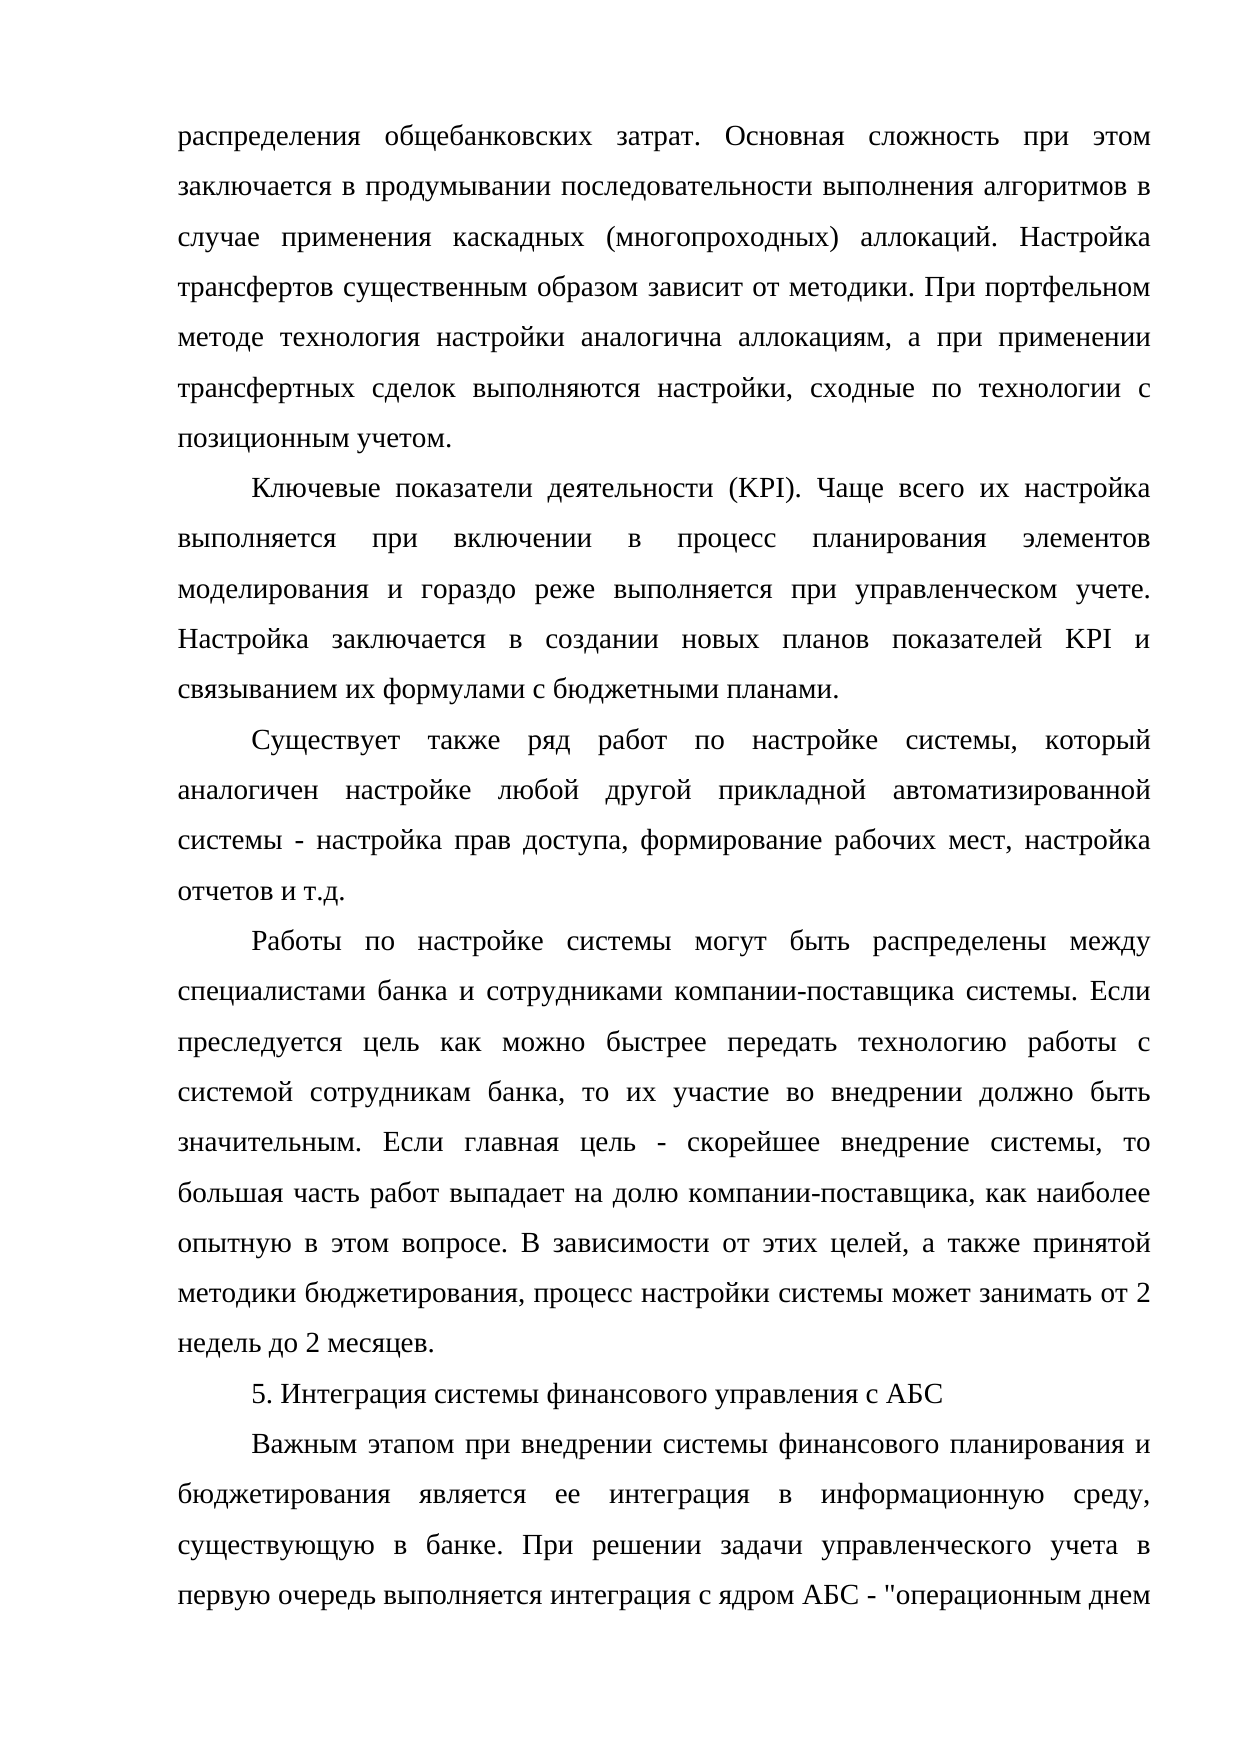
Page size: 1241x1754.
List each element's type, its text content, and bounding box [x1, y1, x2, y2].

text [177, 1426, 1152, 1611]
text Работы по настройке системы могут быть распределены между специалистами банка и сотрудниками компании-поставщика системы. Если преследуется цель как можно быстрее передать технологию работы с системой сотрудникам банка, то их участие во внедрении должно быть значительным. Если главная цель - скорейшее внедрение системы, то большая часть работ выпадает на долю компании-поставщика, как наиболее опытную в этом вопросе. В зависимости от этих целей, а также принятой методики бюджетирования, процесс настройки системы может занимать от 2 недель до 2 месяцев. [177, 923, 1152, 1359]
text 5. Интеграция системы финансового управления с АБС [177, 1376, 1152, 1409]
text Существует также ряд работ по настройке системы, который аналогичен настройке любой другой прикладной автоматизированной системы - настройка прав доступа, формирование рабочих мест, настройка отчетов и т.д. [177, 722, 1152, 906]
text Ключевые показатели деятельности (KPI). Чаще всего их настройка выполняется при включении в процесс планирования элементов моделирования и гораздо реже выполняется при управленческом учете. Настройка заключается в создании новых планов показателей KPI и связыванием их формулами с бюджетными планами. [177, 470, 1152, 705]
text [177, 118, 1152, 453]
